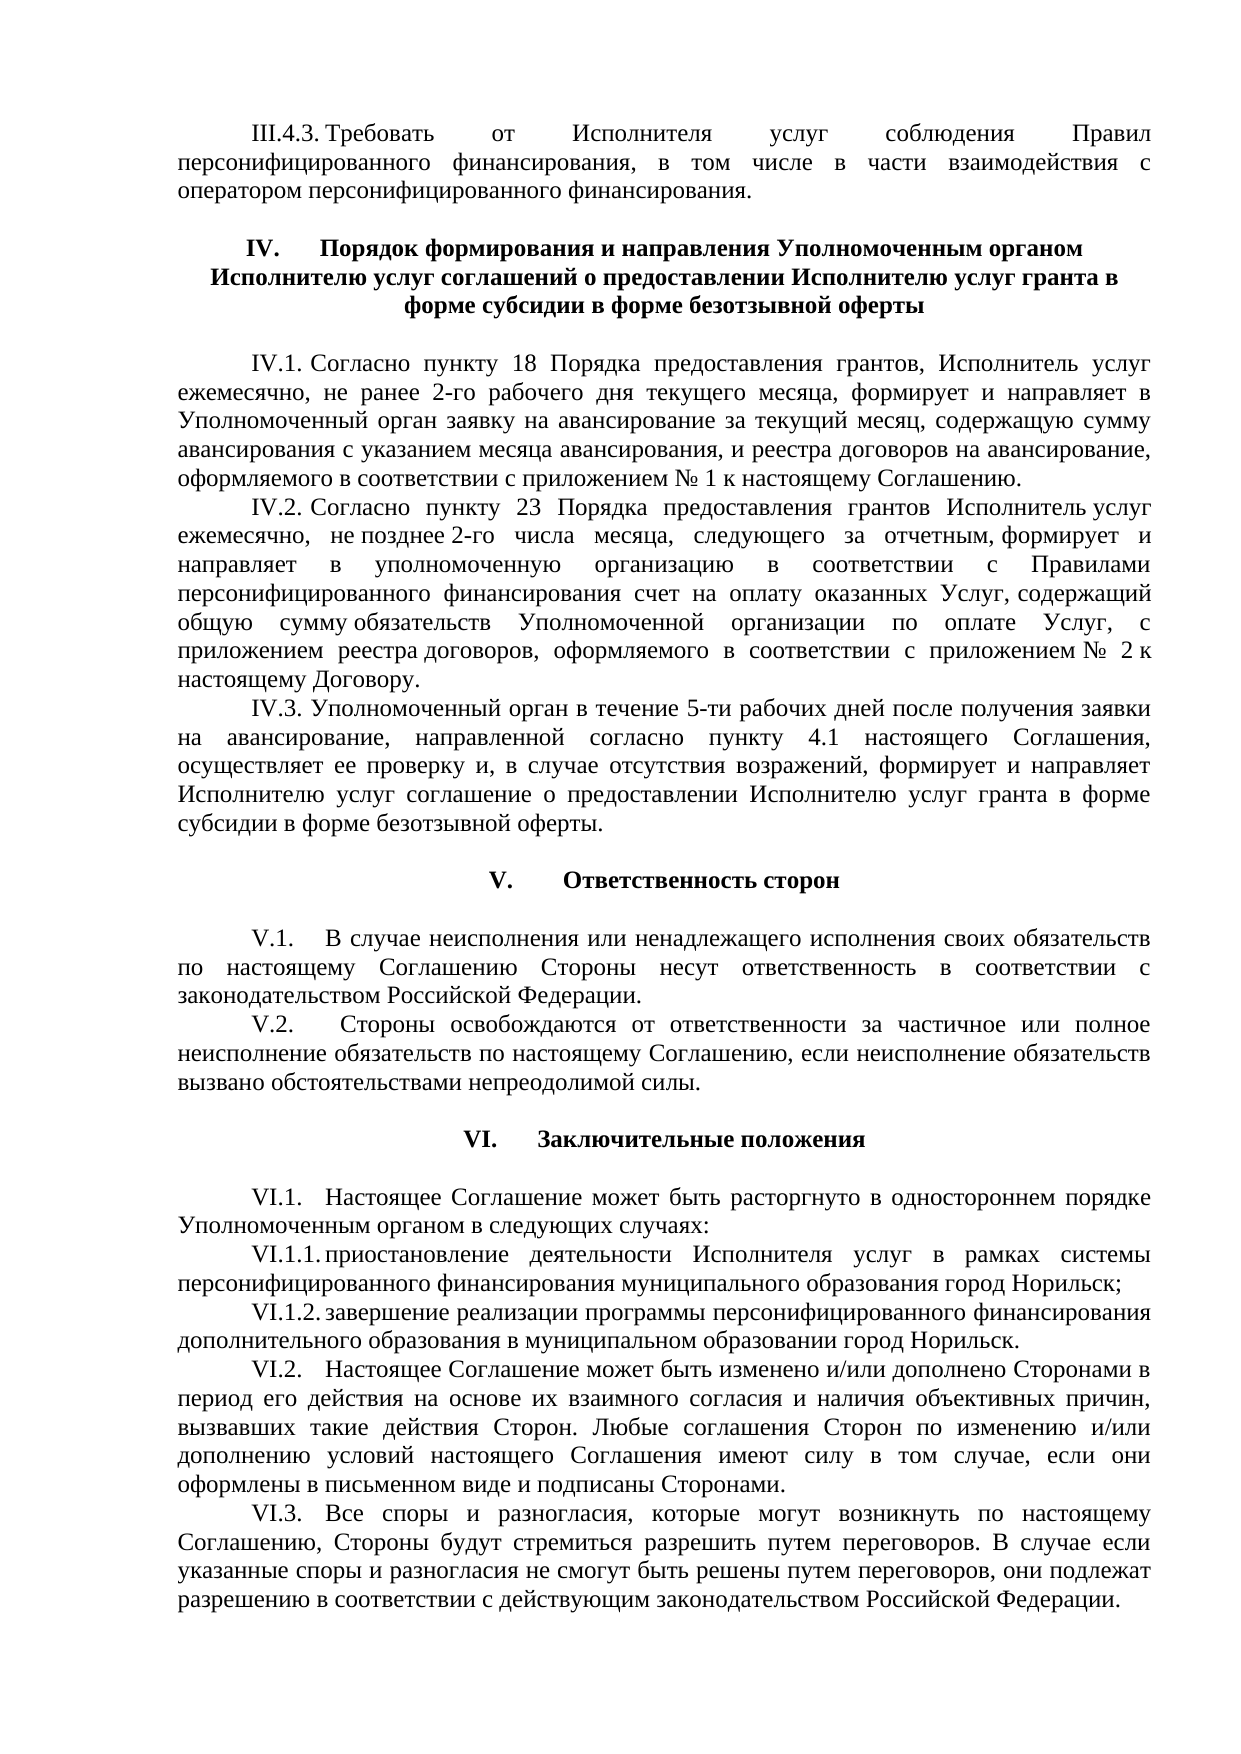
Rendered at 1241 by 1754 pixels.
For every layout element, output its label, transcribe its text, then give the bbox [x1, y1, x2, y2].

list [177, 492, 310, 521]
list Порядок формирования и направления Уполномоченным органом Исполнителю услуг соглашений о предоставлении Исполнителю услуг гранта в форме субсидии в форме безотзывной оферты [177, 233, 1152, 319]
list Ответственность сторон [177, 866, 1152, 894]
list Требовать от Исполнителя услуг соблюдения Правил персонифицированного финансирования, в том числе в части взаимодействия с оператором персонифицированного финансирования. [177, 118, 1152, 204]
list приостановление деятельности Исполнителя услуг в рамках системы персонифицированного финансирования муниципального образования город Норильск; [177, 1239, 1152, 1297]
list Согласно пункту 23 Порядка предоставления грантов Исполнитель услуг ежемесячно, не позднее 2-го числа месяца, следующего за отчетным, формирует и направляет в уполномоченную организацию в соответствии с Правилами персонифицированного финансирования счет на оплату оказанных Услуг, содержащий общую сумму обязательств Уполномоченной организации по оплате Услуг, с приложением реестра договоров, оформляемого в соответствии с приложением № 2 к настоящему Договору. [427, 636, 1152, 693]
list Уполномоченный орган в течение 5-ти рабочих дней после получения заявки на авансирование, направленной согласно пункту 4.1 настоящего Соглашения, осуществляет ее проверку и, в случае отсутствия возражений, формирует и направляет Исполнителю услуг соглашение о предоставлении Исполнителю услуг гранта в форме субсидии в форме безотзывной оферты. [177, 693, 1152, 837]
list Настоящее Соглашение может быть изменено и/или дополнено Сторонами в период его действия на основе их взаимного согласия и наличия объективных причин, вызвавших такие действия Сторон. Любые соглашения Сторон по изменению и/или дополнению условий настоящего Соглашения имеют силу в том случае, если они оформлены в письменном виде и подписаны Сторонами. [177, 1354, 1152, 1498]
list В случае неисполнения или ненадлежащего исполнения своих обязательств по настоящему Соглашению Стороны несут ответственность в соответствии с законодательством Российской Федерации. [177, 923, 1152, 1009]
list завершение реализации программы персонифицированного финансирования дополнительного образования в муниципальном образовании город Норильск. [177, 1297, 1152, 1354]
list Согласно пункту 18 Порядка предоставления грантов, Исполнитель услуг ежемесячно, не ранее 2-го рабочего дня текущего месяца, формирует и направляет в Уполномоченный орган заявку на авансирование за текущий месяц, содержащую сумму авансирования с указанием месяца авансирования, и реестра договоров на авансирование, оформляемого в соответствии с приложением № 1 к настоящему Соглашению. [177, 348, 1152, 492]
list Все споры и разногласия, которые могут возникнуть по настоящему Соглашению, Стороны будут стремиться разрешить путем переговоров. В случае если указанные споры и разногласия не смогут быть решены путем переговоров, они подлежат разрешению в соответствии с действующим законодательством Российской Федерации. [177, 1498, 1152, 1613]
list Заключительные положения [177, 1124, 1152, 1153]
list Настоящее Соглашение может быть расторгнуто в одностороннем порядке Уполномоченным органом в следующих случаях: [177, 1182, 1152, 1239]
list Стороны освобождаются от ответственности за частичное или полное неисполнение обязательств по настоящему Соглашению, если неисполнение обязательств вызвано обстоятельствами непреодолимой силы. [177, 1009, 1152, 1096]
